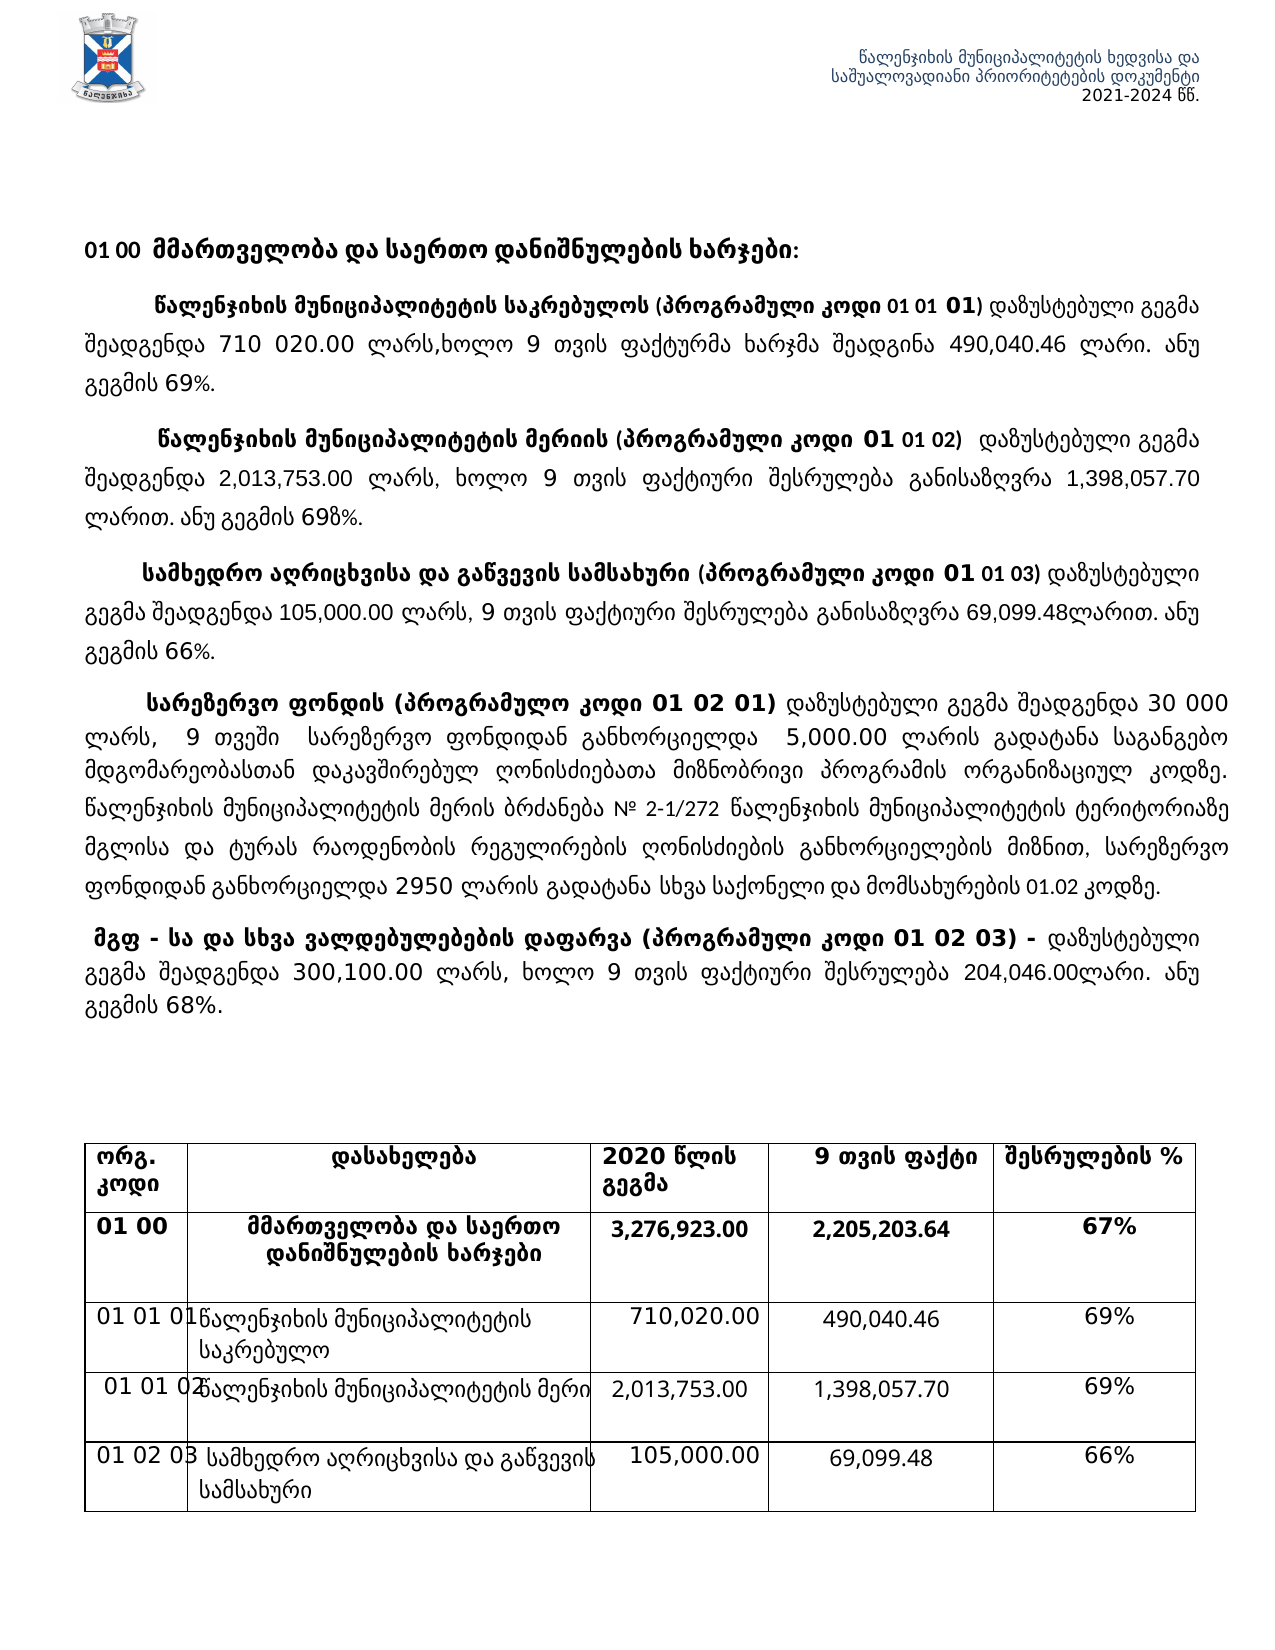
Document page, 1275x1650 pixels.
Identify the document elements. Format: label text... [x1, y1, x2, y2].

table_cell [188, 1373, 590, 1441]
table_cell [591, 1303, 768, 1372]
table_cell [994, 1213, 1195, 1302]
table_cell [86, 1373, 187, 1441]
text მგფ - სა და სხვა ვალდებულებების დაფარვა (პროგრამული კოდი 01 02 03) - დაზუსტებული გეგმა შეადგენდა 300,100.00 ლარს, ხოლო 9 თვის ფაქტიური შესრულება 204,046.00ლარი. ანუ გეგმის 68%. [84, 926, 1200, 1019]
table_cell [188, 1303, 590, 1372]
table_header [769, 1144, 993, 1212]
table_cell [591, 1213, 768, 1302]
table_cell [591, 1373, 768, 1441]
picture [57, 11, 158, 103]
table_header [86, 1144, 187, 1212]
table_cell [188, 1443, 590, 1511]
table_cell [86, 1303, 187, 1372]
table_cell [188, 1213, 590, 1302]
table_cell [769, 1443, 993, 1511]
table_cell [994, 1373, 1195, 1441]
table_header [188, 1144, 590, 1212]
text სამხედრო აღრიცხვისა და გაწვევის სამსახური (პროგრამული კოდი 01 01 03) დაზუსტებული გეგმა შეადგენდა 105,000.00 ლარს, 9 თვის ფაქტიური შესრულება განისაზღვრა 69,099.48ლარით. ანუ გეგმის 66%. [84, 557, 1200, 666]
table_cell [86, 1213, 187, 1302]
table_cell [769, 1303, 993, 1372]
text სარეზერვო ფონდის (პროგრამულო კოდი 01 02 01) დაზუსტებული გეგმა შეადგენდა 30 000 ლარს, 9 თვეში სარეზერვო ფონდიდან განხორციელდა 5,000.00 ლარის გადატანა საგანგებო მდგომარეობასთან დაკავშირებულ ღონისძიებათა მიზნობრივი პროგრამის ორგანიზაციულ კოდზე. წალენჯიხის მუნიციპალიტეტის მერის ბრძანება № 2-1/272 წალენჯიხის მუნიციპალიტეტის ტერიტორიაზე მგლისა და ტურას რაოდენობის რეგულირების ღონისძიების განხორციელების მიზნით, სარეზერვო ფონდიდან განხორციელდა 2950 ლარის გადატანა სხვა საქონელი და მომსახურების 01.02 კოდზე. [84, 691, 1229, 901]
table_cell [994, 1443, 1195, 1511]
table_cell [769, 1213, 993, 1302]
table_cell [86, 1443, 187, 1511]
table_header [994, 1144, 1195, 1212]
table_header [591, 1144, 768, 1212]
text წალენჯიხის მუნიციპალიტეტის საკრებულოს (პროგრამული კოდი 01 01 01) დაზუსტებული გეგმა შეადგენდა 710 020.00 ლარს,ხოლო 9 თვის ფაქტურმა ხარჯმა შეადგინა 490,040.46 ლარი. ანუ გეგმის 69%. [84, 290, 1200, 398]
text წალენჯიხის მუნიციპალიტეტის მერიის (პროგრამული კოდი 01 01 02) დაზუსტებული გეგმა შეადგენდა 2,013,753.00 ლარს, ხოლო 9 თვის ფაქტიური შესრულება განისაზღვრა 1,398,057.70 ლარით. ანუ გეგმის 69ზ%. [84, 423, 1200, 532]
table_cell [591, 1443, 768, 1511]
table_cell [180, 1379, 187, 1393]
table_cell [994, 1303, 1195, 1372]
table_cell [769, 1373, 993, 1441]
text 01 00 მმართველობა და საერთო დანიშნულების ხარჯები: [84, 231, 1200, 265]
